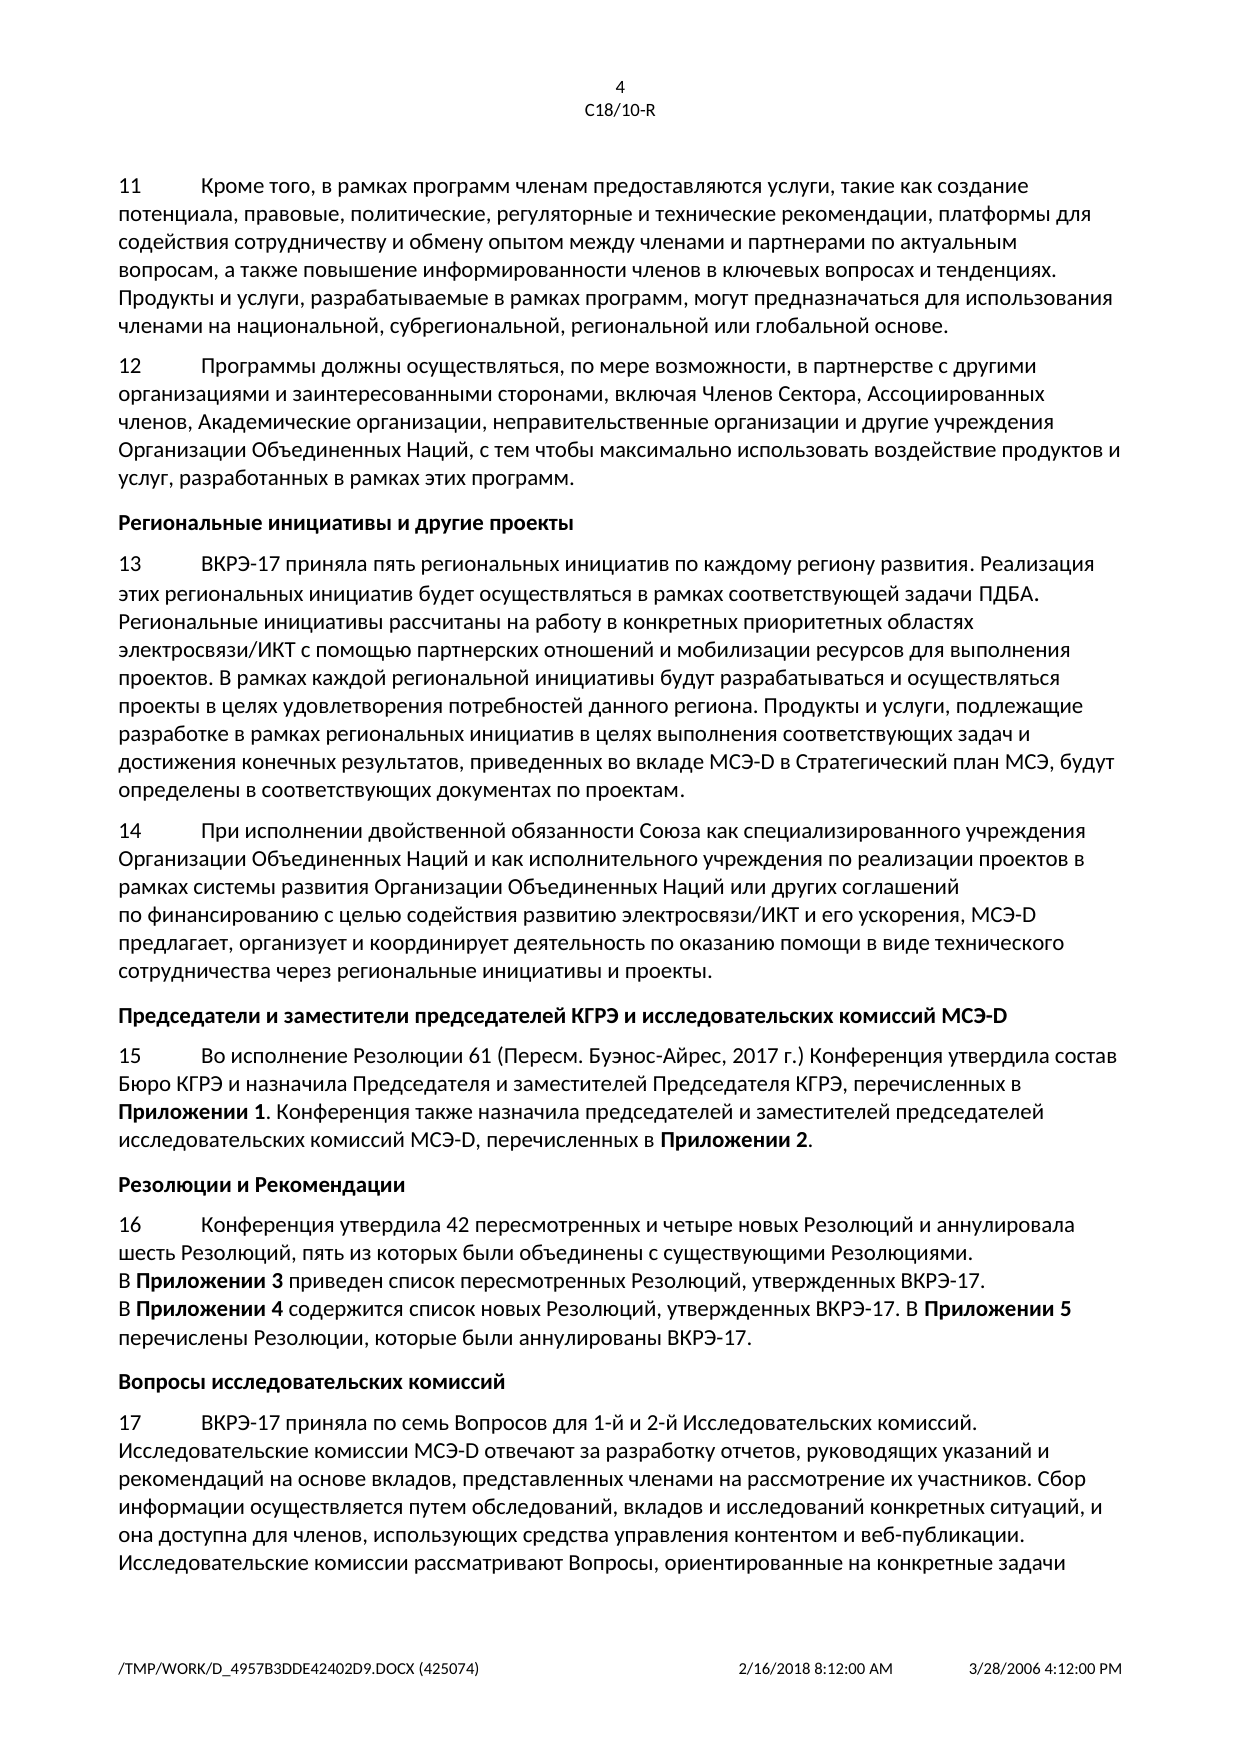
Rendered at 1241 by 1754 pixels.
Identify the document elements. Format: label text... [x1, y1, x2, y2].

text 15 Во исполнение Резолюции 61 (Пересм. Буэнос-Айрес, 2017 г.) Конференция утвердила состав Бюро КГРЭ и назначила Председателя и заместителей Председателя КГРЭ, перечисленных в Приложении 1. Конференция также назначила председателей и заместителей председателей исследовательских комиссий МСЭ-D, перечисленных в Приложении 2. [118, 1041, 1122, 1153]
text 16 Конференция утвердила 42 пересмотренных и четыре новых Резолюций и аннулировала шесть Резолюций, пять из которых были объединены с существующими Резолюциями. В Приложении 3 приведен список пересмотренных Резолюций, утвержденных ВКРЭ-17. В Приложении 4 содержится список новых Резолюций, утвержденных ВКРЭ-17. В Приложении 5 перечислены Резолюции, которые были аннулированы ВКРЭ-17. [118, 1211, 1122, 1351]
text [118, 1408, 1122, 1576]
text 11 Кроме того, в рамках программ членам предоставляются услуги, такие как создание потенциала, правовые, политические, регуляторные и технические рекомендации, платформы для содействия сотрудничеству и обмену опытом между членами и партнерами по актуальным вопросам, а также повышение информированности членов в ключевых вопросах и тенденциях. Продукты и услуги, разрабатываемые в рамках программ, могут предназначаться для использования членами на национальной, субрегиональной, региональной или глобальной основе. [118, 171, 1122, 339]
text 13 ВКРЭ-17 приняла пять региональных инициатив по каждому региону развития. Реализация этих региональных инициатив будет осуществляться в рамках соответствующей задачи ПДБА. Региональные инициативы рассчитаны на работу в конкретных приоритетных областях электросвязи/ИКТ с помощью партнерских отношений и мобилизации ресурсов для выполнения проектов. В рамках каждой региональной инициативы будут разрабатываться и осуществляться проекты в целях удовлетворения потребностей данного региона. Продукты и услуги, подлежащие разработке в рамках региональных инициатив в целях выполнения соответствующих задач и достижения конечных результатов, приведенных во вкладе МСЭ-D в Стратегический план МСЭ, будут определены в соответствующих документах по проектам. [118, 549, 1122, 803]
text 14 При исполнении двойственной обязанности Союза как специализированного учреждения Организации Объединенных Наций и как исполнительного учреждения по реализации проектов в рамках системы развития Организации Объединенных Наций или других соглашений по финансированию с целью содействия развитию электросвязи/ИКТ и его ускорения, МСЭ-D предлагает, организует и координирует деятельность по оказанию помощи в виде технического сотрудничества через региональные инициативы и проекты. [118, 816, 1122, 984]
subtitle Вопросы исследовательских комиссий [118, 1367, 1122, 1395]
subtitle Резолюции и Рекомендации [118, 1170, 1122, 1198]
subtitle Региональные инициативы и другие проекты [118, 508, 1122, 536]
text 12 Программы должны осуществляться, по мере возможности, в партнерстве с другими организациями и заинтересованными сторонами, включая Членов Сектора, Ассоциированных членов, Академические организации, неправительственные организации и другие учреждения Организации Объединенных Наций, с тем чтобы максимально использовать воздействие продуктов и услуг, разработанных в рамках этих программ. [118, 351, 1122, 492]
subtitle Председатели и заместители председателей КГРЭ и исследовательских комиссий МСЭ-D [118, 1001, 1122, 1029]
